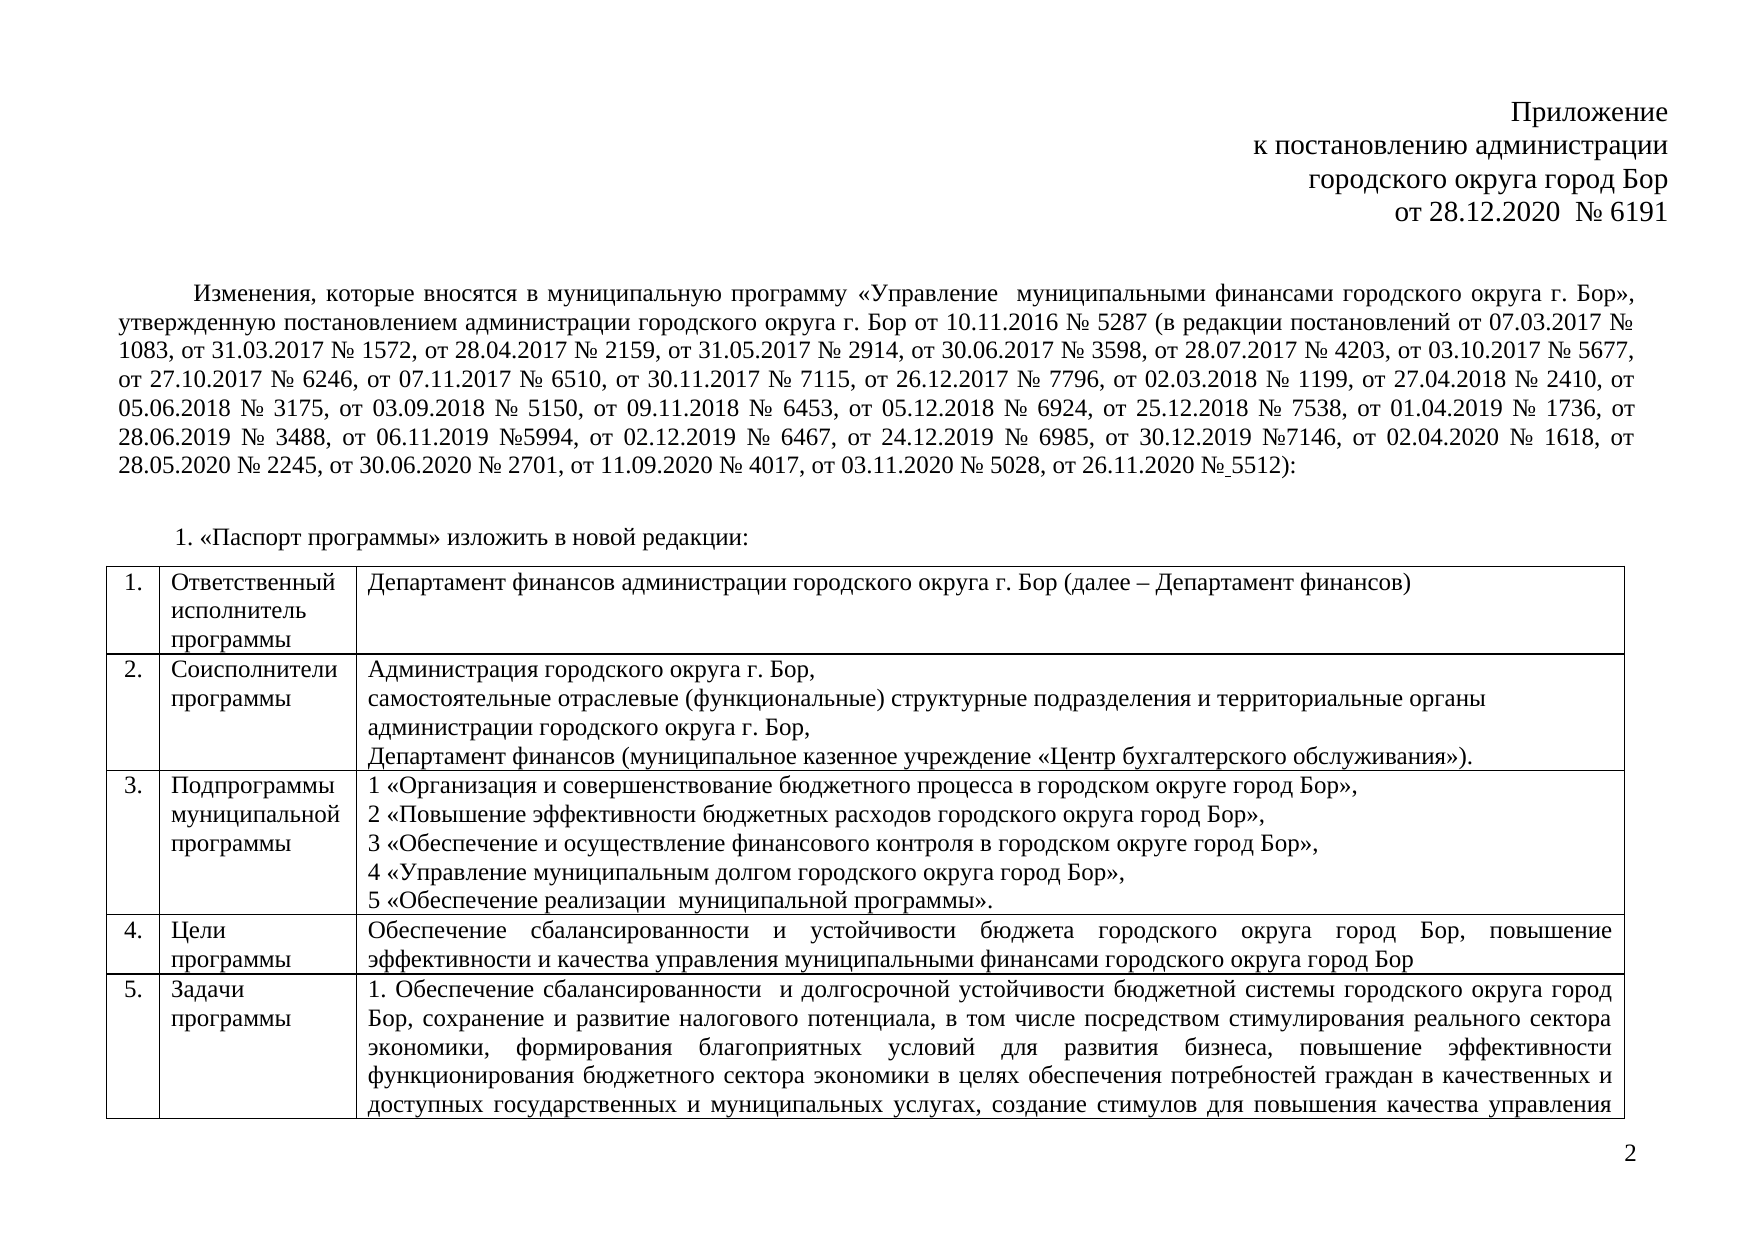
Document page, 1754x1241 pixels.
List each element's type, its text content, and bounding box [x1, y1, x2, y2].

table_cell Цели программы [160, 915, 356, 973]
table_cell Соисполнители программы [160, 655, 356, 769]
text 1. «Паспорт программы» изложить в новой редакции: [118, 522, 1636, 551]
table_header 1. [107, 567, 159, 653]
table_cell Задачи программы [160, 975, 356, 1118]
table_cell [357, 975, 1624, 1118]
table_cell Администрация городского округа г. Бор, самостоятельные отраслевые (функциональные) структурные подразделения и территориальные органы администрации городского округа г. Бор, Департамент финансов (муниципальное казенное учреждение «Центр бухгалтерского обслуживания»). [357, 655, 1624, 769]
table_cell Обеспечение сбалансированности и устойчивости бюджета городского округа город Бор, повышение эффективности и качества управления муниципальными финансами городского округа город Бор [357, 915, 1624, 973]
text городского округа город Бор [118, 161, 1668, 194]
table_cell Подпрограммы муниципальной программы [160, 771, 356, 914]
text от 28.12.2020 № 6191 [118, 194, 1668, 228]
table_cell 4. [107, 915, 159, 973]
table_cell 5. [107, 975, 159, 1118]
table_cell 3. [107, 771, 159, 914]
table_cell 1 «Организация и совершенствование бюджетного процесса в городском округе город Бор», 2 «Повышение эффективности бюджетных расходов городского округа город Бор», 3 «Обеспечение и осуществление финансового контроля в городском округе город Бор», 4 «Управление муниципальным долгом городского округа город Бор», 5 «Обеспечение реализации муниципальной программы». [357, 771, 1624, 914]
table_header Департамент финансов администрации городского округа г. Бор (далее – ) [357, 567, 1624, 653]
table_cell 2. [107, 655, 159, 769]
table_header Ответственный исполнитель программы [160, 567, 356, 653]
text Изменения, которые вносятся в муниципальную программу «Управление муниципальными финансами городского округа г. Бор», утвержденную постановлением администрации городского округа г. Бор от 10.11.2016 № 5287 (в редакции постановлений от 07.03.2017 № 1083, от 31.03.2017 № 1572, от 28.04.2017 № 2159, от 31.05.2017 № 2914, от 30.06.2017 № 3598, от 28.07.2017 № 4203, от 03.10.2017 № 5677, от 27.10.2017 № 6246, от 07.11.2017 № 6510, от 30.11.2017 № 7115, от 26.12.2017 № 7796, от 02.03.2018 № 1199, от 27.04.2018 № 2410, от 05.06.2018 № 3175, от 03.09.2018 № 5150, от 09.11.2018 № 6453, от 05.12.2018 № 6924, от 25.12.2018 № 7538, от 01.04.2019 № 1736, от 28.06.2019 № 3488, от 06.11.2019 №5994, от 02.12.2019 № 6467, от 24.12.2019 № 6985, от 30.12.2019 №7146, от 02.04.2020 № 1618, от 28.05.2020 № 2245, от 30.06.2020 № 2701, от 11.09.2020 № 4017, от 03.11.2020 № 5028, от 26.11.2020 № 5512): [118, 278, 1636, 479]
text Приложение к постановлению администрации [118, 94, 1668, 161]
